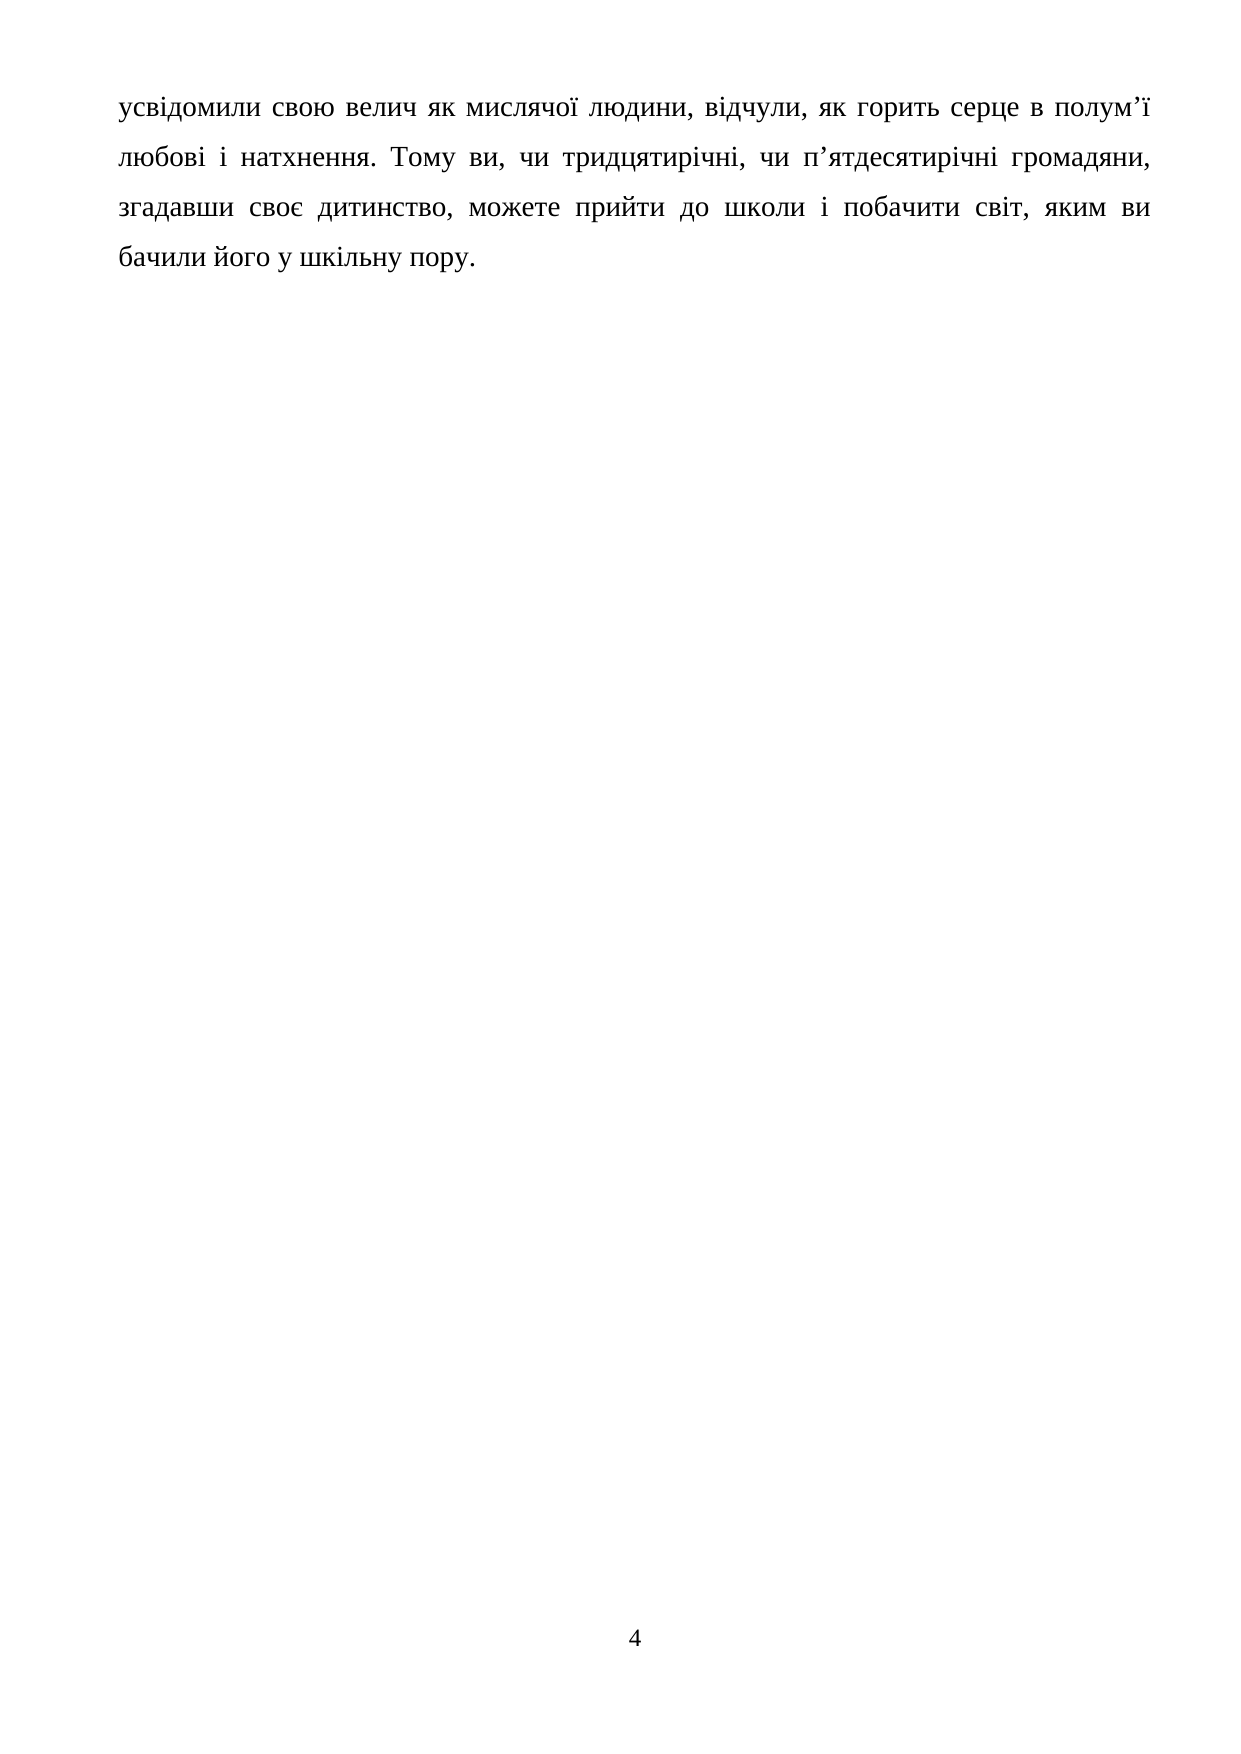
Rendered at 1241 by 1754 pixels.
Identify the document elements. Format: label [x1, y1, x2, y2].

text [118, 89, 1152, 273]
